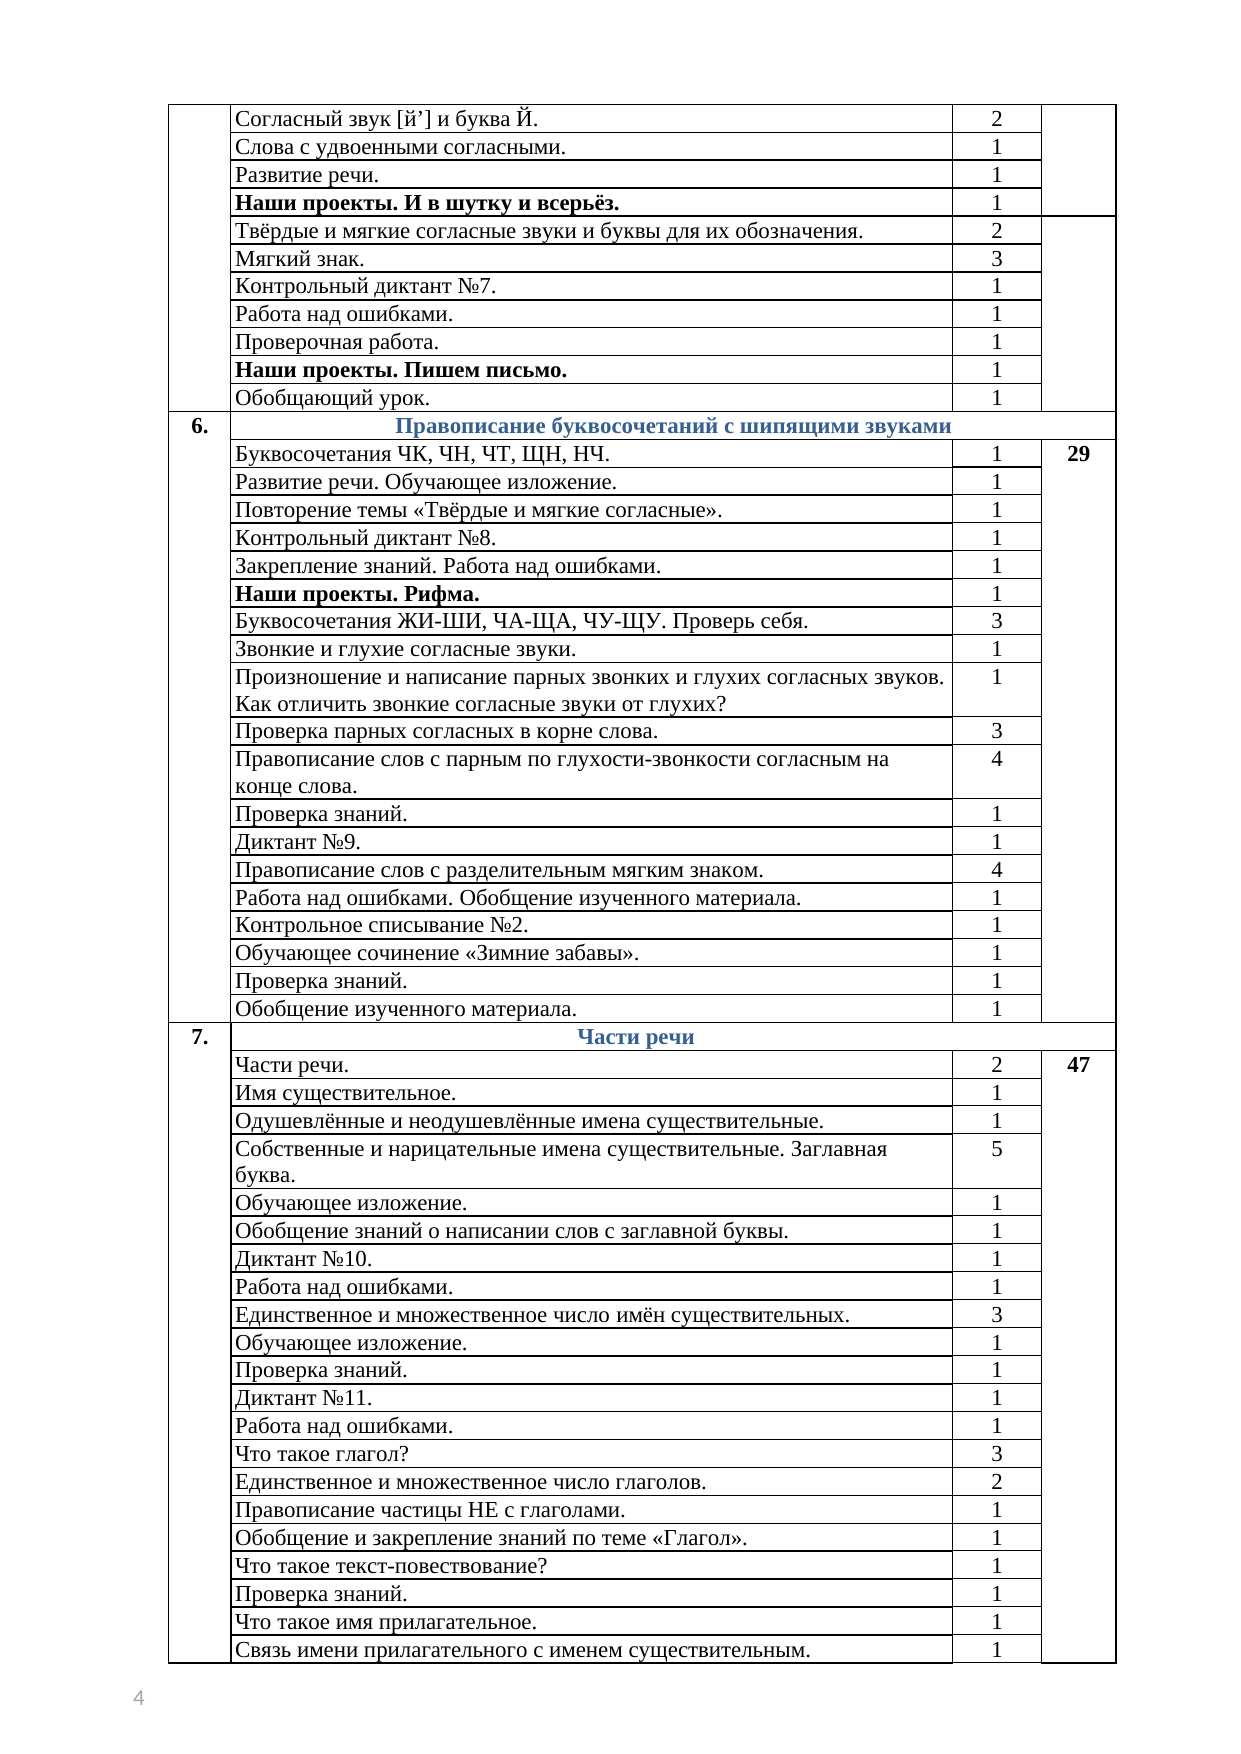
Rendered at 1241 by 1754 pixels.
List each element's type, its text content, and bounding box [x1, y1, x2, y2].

table_cell 1 [953, 1635, 1041, 1662]
table_cell 2 [953, 1468, 1041, 1494]
table_cell 1 [953, 1079, 1041, 1105]
table_cell Единственное и множественное число имён существительных. [232, 1301, 952, 1327]
table_cell 3 [953, 717, 1041, 744]
table_cell Правописание частицы НЕ с глаголами. [232, 1496, 952, 1522]
table_cell [1042, 217, 1115, 411]
table_cell 1 [953, 1496, 1041, 1522]
table_cell Диктант №11. [232, 1385, 952, 1411]
table_cell Правописание слов с парным по глухости-звонкости согласным на конце слова. [231, 746, 952, 798]
table_cell 1 [953, 883, 1041, 910]
table_cell Что такое текст-повествование? [232, 1552, 952, 1578]
table_cell 1 [953, 495, 1041, 522]
table_cell 1 [953, 1384, 1041, 1411]
table_cell Проверка парных согласных в корне слова. [231, 718, 952, 744]
table_cell Имя существительное. [232, 1079, 952, 1105]
table_cell Что такое глагол? [232, 1440, 952, 1467]
table_cell Работа над ошибками. Обобщение изученного материала. [231, 884, 952, 910]
table_cell 1 [953, 1244, 1041, 1271]
table_cell 1 [953, 827, 1041, 854]
table_cell 1 [953, 967, 1041, 994]
table_cell Наши проекты. Рифма. [231, 580, 952, 606]
table_cell Наши проекты. И в шутку и всерьёз. [231, 189, 952, 215]
table_cell Звонкие и глухие согласные звуки. [231, 636, 952, 662]
table_cell Контрольный диктант №7. [231, 273, 952, 299]
table_cell 3 [953, 245, 1041, 271]
table_cell 1 [953, 939, 1041, 966]
table_cell Слова с удвоенными согласными. [231, 133, 952, 159]
table_cell Контрольное списывание №2. [231, 912, 952, 938]
table_cell 4 [953, 855, 1041, 882]
table_cell Обучающее изложение. [232, 1189, 952, 1215]
table_cell Работа над ошибками. [232, 1273, 952, 1299]
table_cell Обобщающий урок. [231, 384, 952, 411]
table_cell 2 [953, 105, 1041, 131]
table_cell Контрольный диктант №8. [231, 524, 952, 550]
table_cell Диктант №9. [231, 828, 952, 854]
table_cell Обобщение изученного материала. [231, 995, 952, 1022]
table_cell Согласный звук [йʼ] и буква Й. [231, 105, 952, 131]
table_cell Наши проекты. Пишем письмо. [231, 356, 952, 383]
table_cell 1 [953, 328, 1041, 355]
table_cell 1 [953, 356, 1041, 383]
table_cell 1 [953, 579, 1041, 606]
table_cell Повторение темы «Твёрдые и мягкие согласные». [231, 496, 952, 522]
table_cell 1 [953, 1106, 1041, 1133]
table_cell 3 [953, 1440, 1041, 1467]
table_cell Развитие речи. [231, 161, 952, 187]
table_cell 4 [953, 745, 1041, 798]
table_cell 1 [953, 273, 1041, 299]
table_cell 1 [953, 799, 1041, 826]
table_cell [1041, 1023, 1115, 1049]
table_cell Буквосочетания ЧК, ЧН, ЧТ, ЩН, НЧ. [231, 440, 952, 466]
table_cell 1 [953, 911, 1041, 938]
table_cell Диктант №10. [232, 1245, 952, 1271]
table_cell Буквосочетания ЖИ-ШИ, ЧА-ЩА, ЧУ-ЩУ. Проверь себя. [231, 608, 952, 634]
table_cell Обобщение и закрепление знаний по теме «Глагол». [232, 1524, 952, 1550]
table_cell 2 [953, 217, 1041, 243]
table_cell 1 [953, 1356, 1041, 1383]
table_cell Связь имени прилагательного с именем существительным. [232, 1636, 952, 1662]
table_cell 1 [953, 995, 1041, 1022]
table_cell 5 [953, 1134, 1041, 1187]
table_cell 7. [169, 1023, 230, 1662]
table_cell 47 [1042, 1051, 1115, 1662]
table_cell 1 [953, 523, 1041, 550]
table_cell 1 [953, 635, 1041, 662]
table_cell Обучающее изложение. [232, 1329, 952, 1355]
table_cell Обобщение знаний о написании слов с заглавной буквы. [232, 1217, 952, 1243]
table_cell 1 [953, 1524, 1041, 1550]
table_cell Развитие речи. Обучающее изложение. [231, 468, 952, 494]
table_cell Закрепление знаний. Работа над ошибками. [231, 552, 952, 578]
table_cell Работа над ошибками. [231, 301, 952, 327]
table_cell Произношение и написание парных звонких и глухих согласных звуков. Как отличить звонкие согласные звуки от глухих? [231, 663, 952, 716]
table_cell Проверка знаний. [232, 1580, 952, 1606]
table_cell Единственное и множественное число глаголов. [232, 1468, 952, 1494]
table_cell Что такое имя прилагательное. [232, 1608, 952, 1634]
table_cell Обучающее сочинение «Зимние забавы». [231, 940, 952, 966]
table_cell 1 [953, 133, 1041, 159]
table_cell 1 [953, 384, 1041, 411]
table_cell Проверка знаний. [232, 1357, 952, 1383]
table_cell 1 [953, 1551, 1041, 1578]
table_cell Работа над ошибками. [232, 1412, 952, 1439]
table_cell 1 [953, 189, 1041, 215]
table_cell 2 [953, 1051, 1041, 1077]
table_cell 1 [953, 663, 1041, 716]
table_cell 1 [953, 301, 1041, 327]
table_cell Твёрдые и мягкие согласные звуки и буквы для их обозначения. [231, 217, 952, 243]
table_cell 6. [169, 412, 230, 1022]
table_cell Собственные и нарицательные имена существительные. Заглавная буква. [232, 1135, 952, 1187]
table_cell 1 [953, 551, 1041, 578]
table_cell 1 [953, 1579, 1041, 1606]
table_cell 3 [953, 607, 1041, 634]
table_cell 1 [953, 468, 1041, 494]
table_cell 29 [1042, 440, 1115, 1022]
table_cell 1 [953, 440, 1041, 466]
table_cell 1 [953, 1189, 1041, 1215]
table_cell 3 [953, 1300, 1041, 1327]
table_cell 1 [953, 1328, 1041, 1355]
table_cell Проверка знаний. [231, 800, 952, 826]
table_cell Части речи. [232, 1051, 952, 1077]
table_cell Части речи [232, 1023, 1041, 1049]
table_cell Проверка знаний. [231, 967, 952, 994]
table_cell Одушевлённые и неодушевлённые имена существительные. [232, 1107, 952, 1133]
table_cell 1 [953, 1272, 1041, 1299]
table_cell Правописание буквосочетаний с шипящими звуками [231, 412, 1115, 438]
table_cell 1 [953, 1607, 1041, 1634]
table_cell Мягкий знак. [231, 245, 952, 271]
table_cell Проверочная работа. [231, 328, 952, 355]
table_cell 1 [953, 1216, 1041, 1243]
table_cell Правописание слов с разделительным мягким знаком. [231, 856, 952, 882]
table_cell 1 [953, 1412, 1041, 1439]
table_cell 1 [953, 161, 1041, 187]
